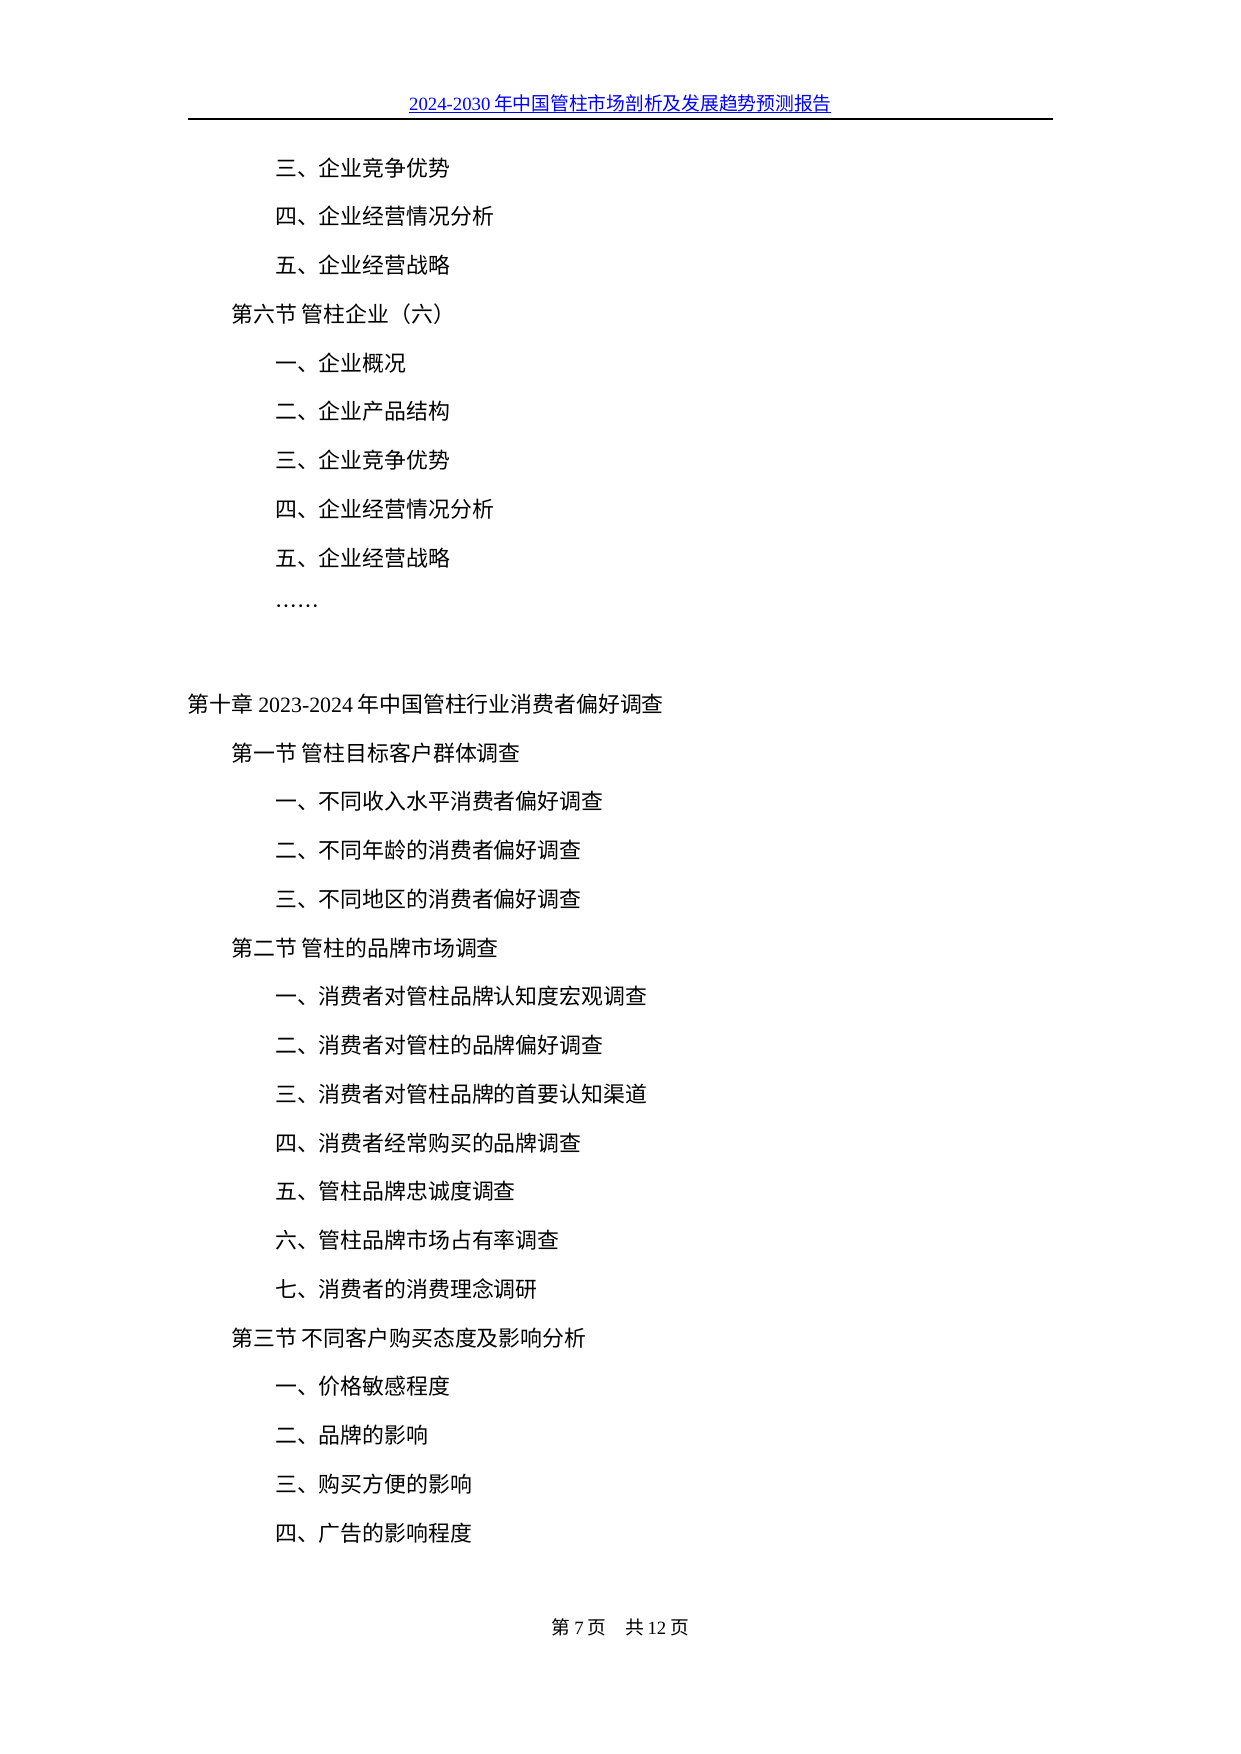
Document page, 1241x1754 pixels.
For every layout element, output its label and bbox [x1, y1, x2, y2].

text [187, 150, 1053, 1548]
